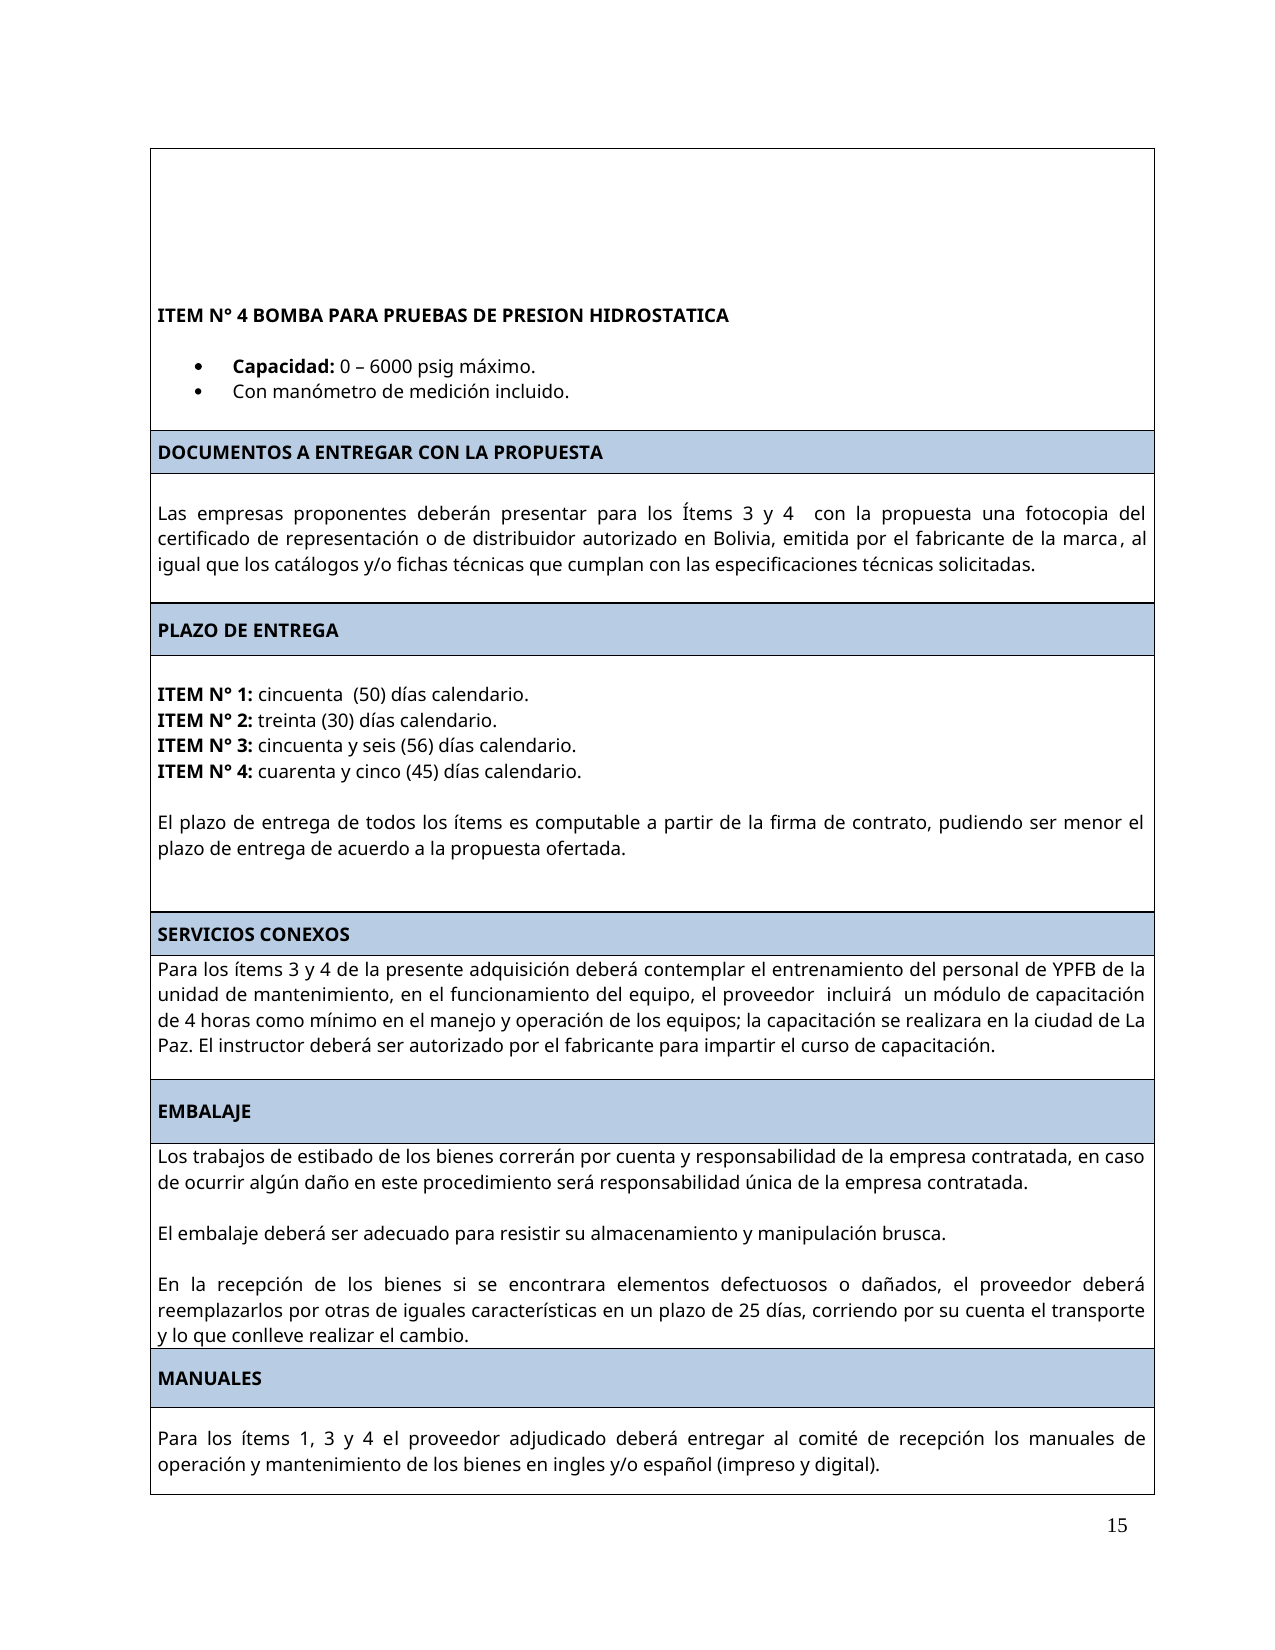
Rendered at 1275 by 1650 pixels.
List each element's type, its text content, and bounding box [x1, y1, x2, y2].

table_cell Los trabajos de estibado de los bienes correrán por cuenta y responsabilidad de la empresa contratada, en caso de ocurrir algún daño en este procedimiento será responsabilidad única de la empresa contratada. El embalaje deberá ser adecuado para resistir su almacenamiento y manipulación brusca. En la recepción de los bienes si se encontrara elementos defectuosos o dañados, el proveedor deberá reemplazarlos por otras de iguales características en un plazo de 25 días, corriendo por su cuenta el transporte y lo que conlleve realizar el cambio. [151, 1144, 1154, 1348]
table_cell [151, 149, 1154, 430]
table_cell SERVICIOS CONEXOS [151, 913, 1154, 955]
table_cell MANUALES [151, 1349, 1154, 1407]
table_cell Para los ítems 3 y 4 de la presente adquisición deberá contemplar el entrenamiento del personal de YPFB de la unidad de mantenimiento, en el funcionamiento del equipo, el proveedor incluirá un módulo de capacitación de 4 horas como mínimo en el manejo y operación de los equipos; la capacitación se realizara en la ciudad de La Paz. El instructor deberá ser autorizado por el fabricante para impartir el curso de capacitación. [151, 956, 1154, 1079]
table_cell EMBALAJE [151, 1080, 1154, 1143]
table_cell ITEM N° 1: cincuenta (50) días calendario. ITEM N° 2: treinta (30) días calendario. ITEM N° 3: cincuenta y seis (56) días calendario. ITEM N° 4: cuarenta y cinco (45) días calendario. El plazo de entrega de todos los ítems es computable a partir de la firma de contrato, pudiendo ser menor el plazo de entrega de acuerdo a la propuesta ofertada. [151, 656, 1154, 911]
table_cell Para los ítems 1, 3 y 4 el proveedor adjudicado deberá entregar al comité de recepción los manuales de operación y mantenimiento de los bienes en ingles y/o español (impreso y digital). [151, 1408, 1154, 1494]
table_cell PLAZO DE ENTREGA [151, 604, 1154, 655]
